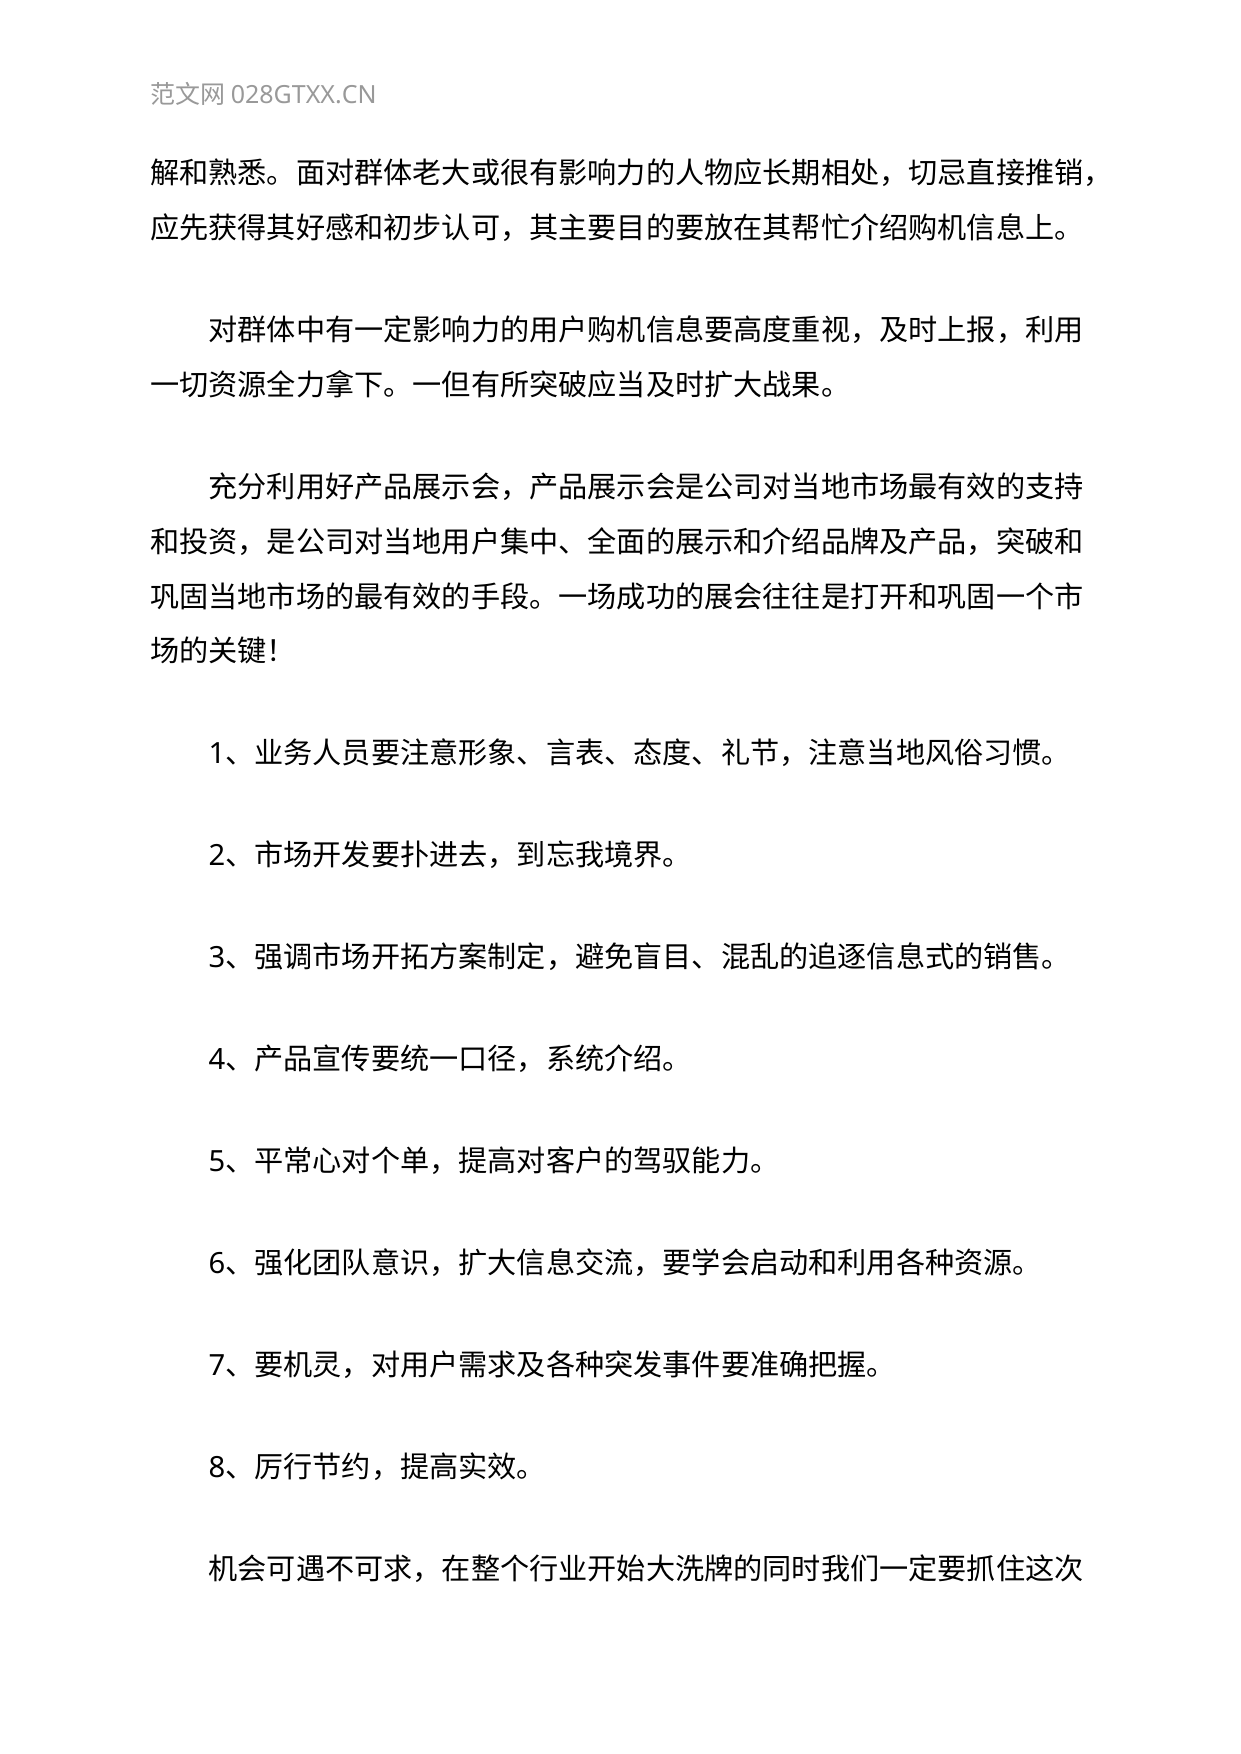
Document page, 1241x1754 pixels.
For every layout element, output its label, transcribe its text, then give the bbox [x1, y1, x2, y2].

text 6、强化团队意识，扩大信息交流，要学会启动和利用各种资源。 [150, 1240, 1090, 1282]
text 2、市场开发要扑进去，到忘我境界。 [150, 832, 1090, 874]
text 8、厉行节约，提高实效。 [150, 1444, 1090, 1486]
text 5、平常心对个单，提高对客户的驾驭能力。 [150, 1138, 1090, 1180]
text 3、强调市场开拓方案制定，避免盲目、混乱的追逐信息式的销售。 [150, 934, 1090, 976]
text 4、产品宣传要统一口径，系统介绍。 [150, 1036, 1090, 1078]
text 1、业务人员要注意形象、言表、态度、礼节，注意当地风俗习惯。 [150, 730, 1090, 772]
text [150, 1546, 1090, 1588]
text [150, 150, 1090, 247]
text 充分利用好产品展示会，产品展示会是公司对当地市场最有效的支持和投资，是公司对当地用户集中、全面的展示和介绍品牌及产品，突破和巩固当地市场的最有效的手段。一场成功的展会往往是打开和巩固一个市场的关键！ [150, 463, 1090, 670]
text 对群体中有一定影响力的用户购机信息要高度重视，及时上报，利用一切资源全力拿下。一但有所突破应当及时扩大战果。 [150, 307, 1090, 404]
text 7、要机灵，对用户需求及各种突发事件要准确把握。 [150, 1342, 1090, 1384]
